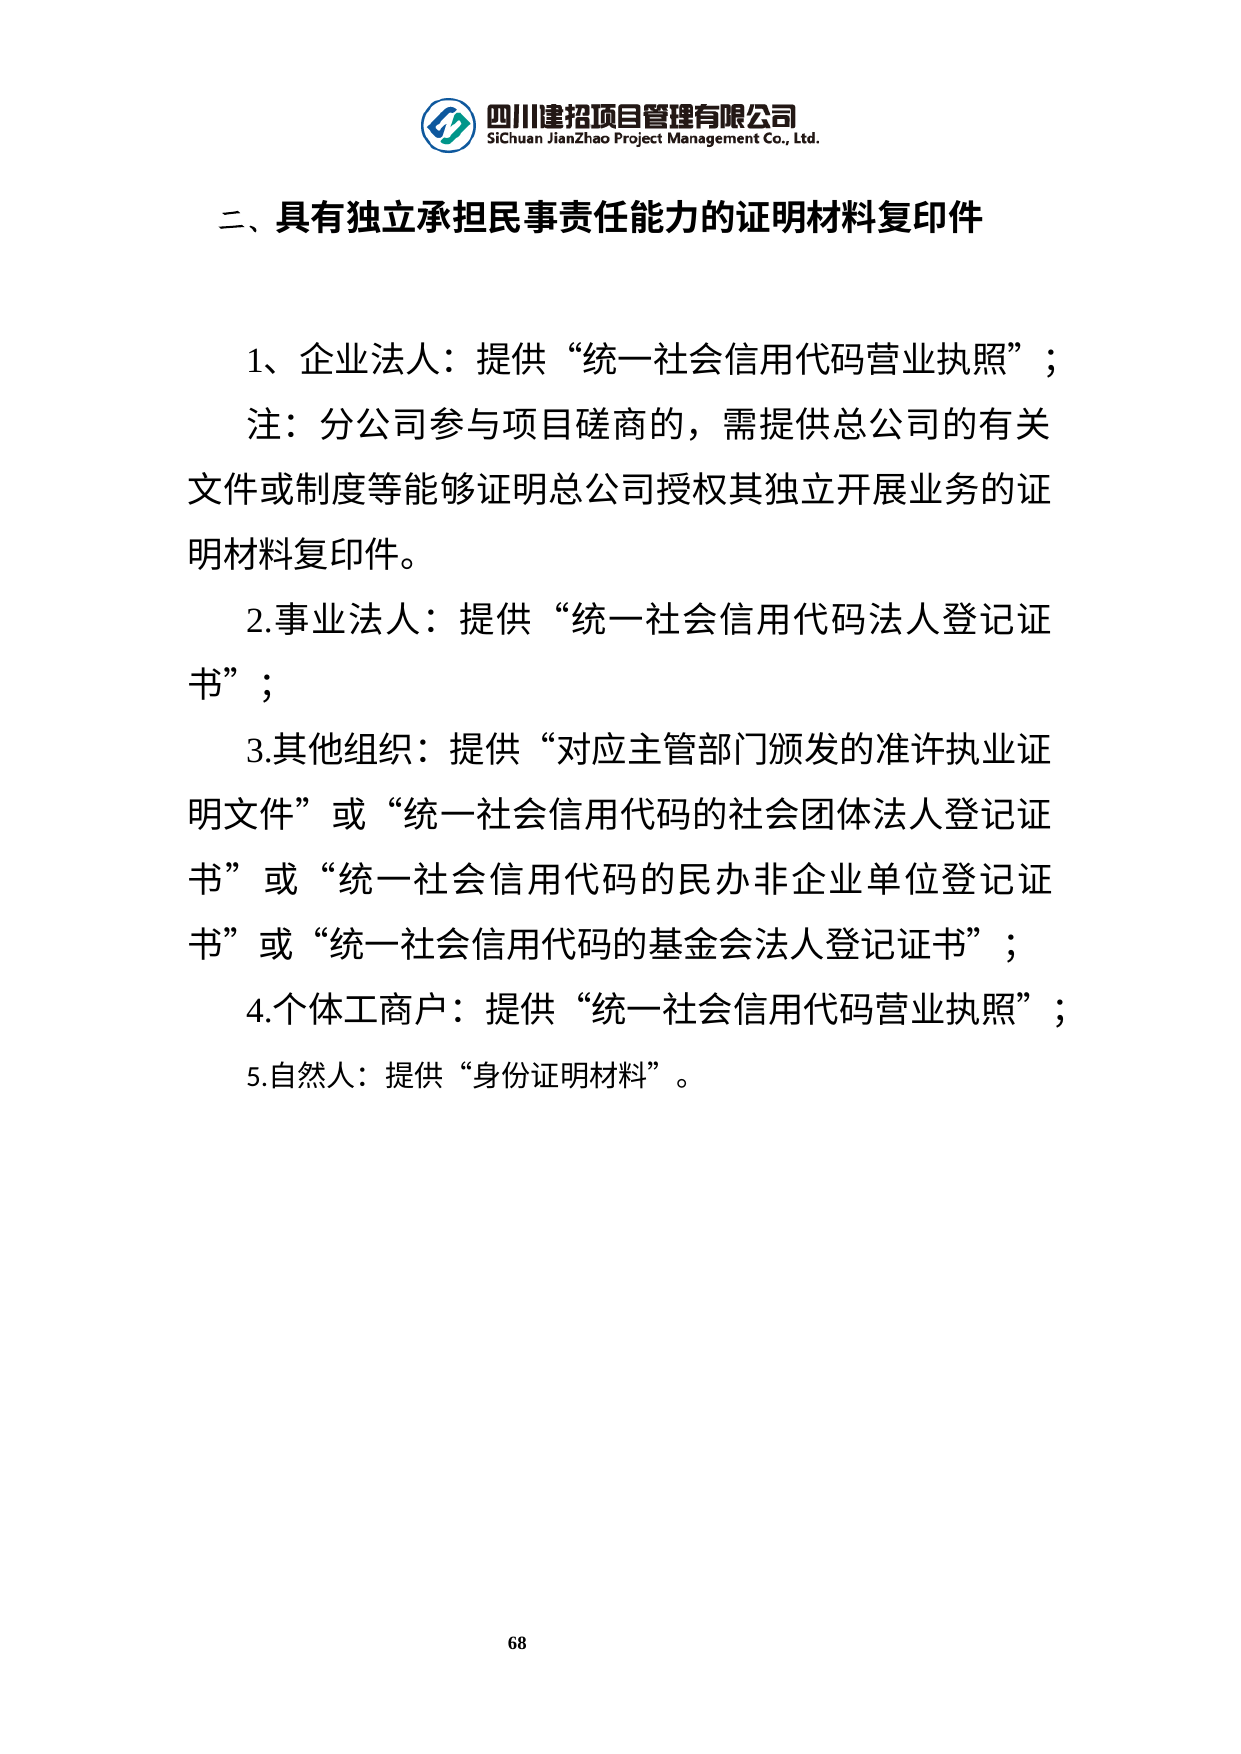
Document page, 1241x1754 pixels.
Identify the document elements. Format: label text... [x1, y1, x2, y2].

text 3.其他组织：提供“对应主管部门颁发的准许执业证明文件”或“统一社会信用代码的社会团体法人登记证书”或“统一社会信用代码的民办非企业单位登记证书”或“统一社会信用代码的基金会法人登记证书”； [187, 715, 1053, 975]
picture [421, 88, 820, 162]
text 5.自然人：提供“身份证明材料”。 [187, 1040, 1053, 1098]
text 2.事业法人：提供“统一社会信用代码法人登记证书”； [187, 585, 1053, 715]
text 注：分公司参与项目磋商的，需提供总公司的有关文件或制度等能够证明总公司授权其独立开展业务的证明材料复印件。 [187, 390, 1053, 585]
list 具有独立承担民事责任能力的证明材料复印件 [187, 182, 1053, 247]
list 企业法人：提供“统一社会信用代码营业执照”； [187, 325, 1053, 390]
text 4.个体工商户：提供“统一社会信用代码营业执照”； [187, 975, 1053, 1040]
